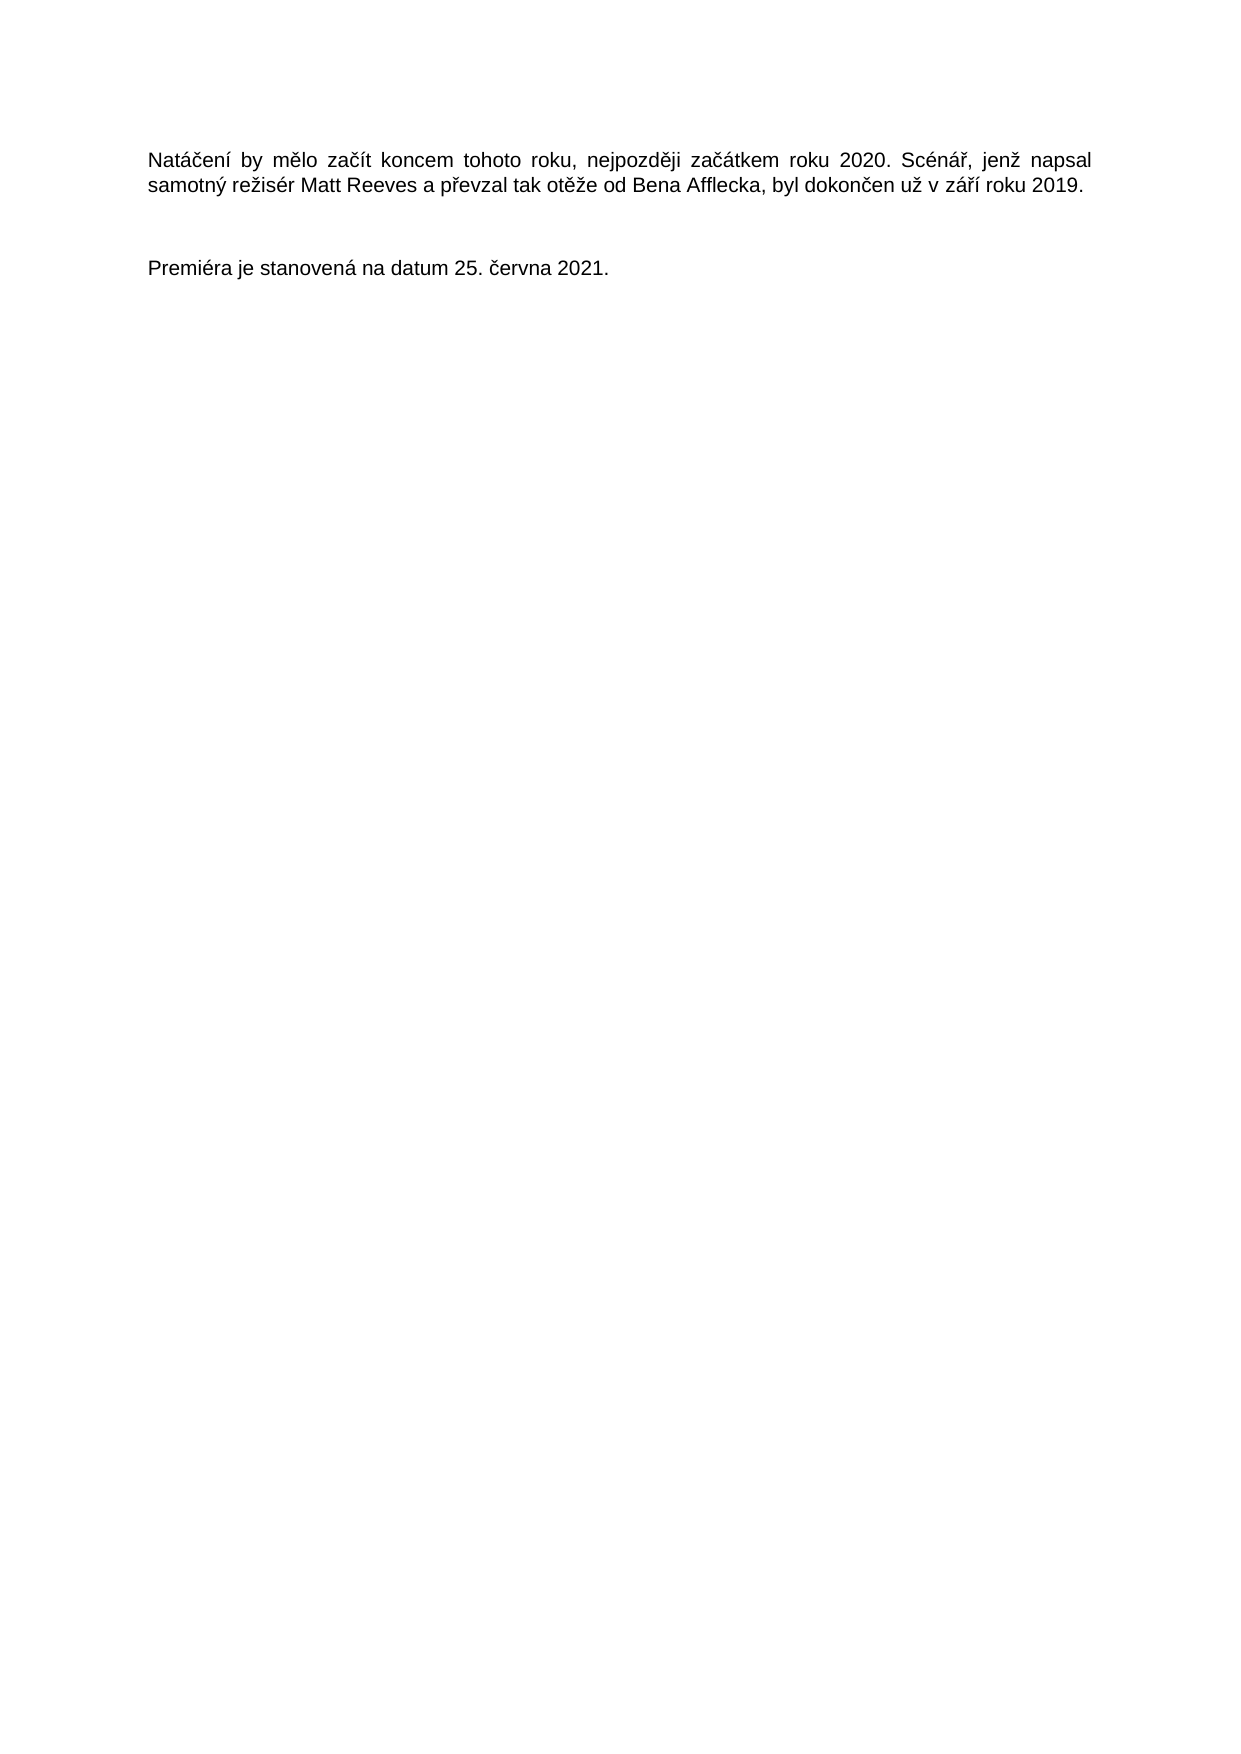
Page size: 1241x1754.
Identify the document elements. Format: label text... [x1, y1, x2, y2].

text Natáčení by mělo začít koncem tohoto roku, nejpozději začátkem roku 2020. Scénář, jenž napsal samotný režisér Matt Reeves a převzal tak otěže od Bena Afflecka, byl dokončen už v září roku 2019. [148, 148, 1093, 197]
text Premiéra je stanovená na datum 25. června 2021. [148, 256, 1093, 280]
